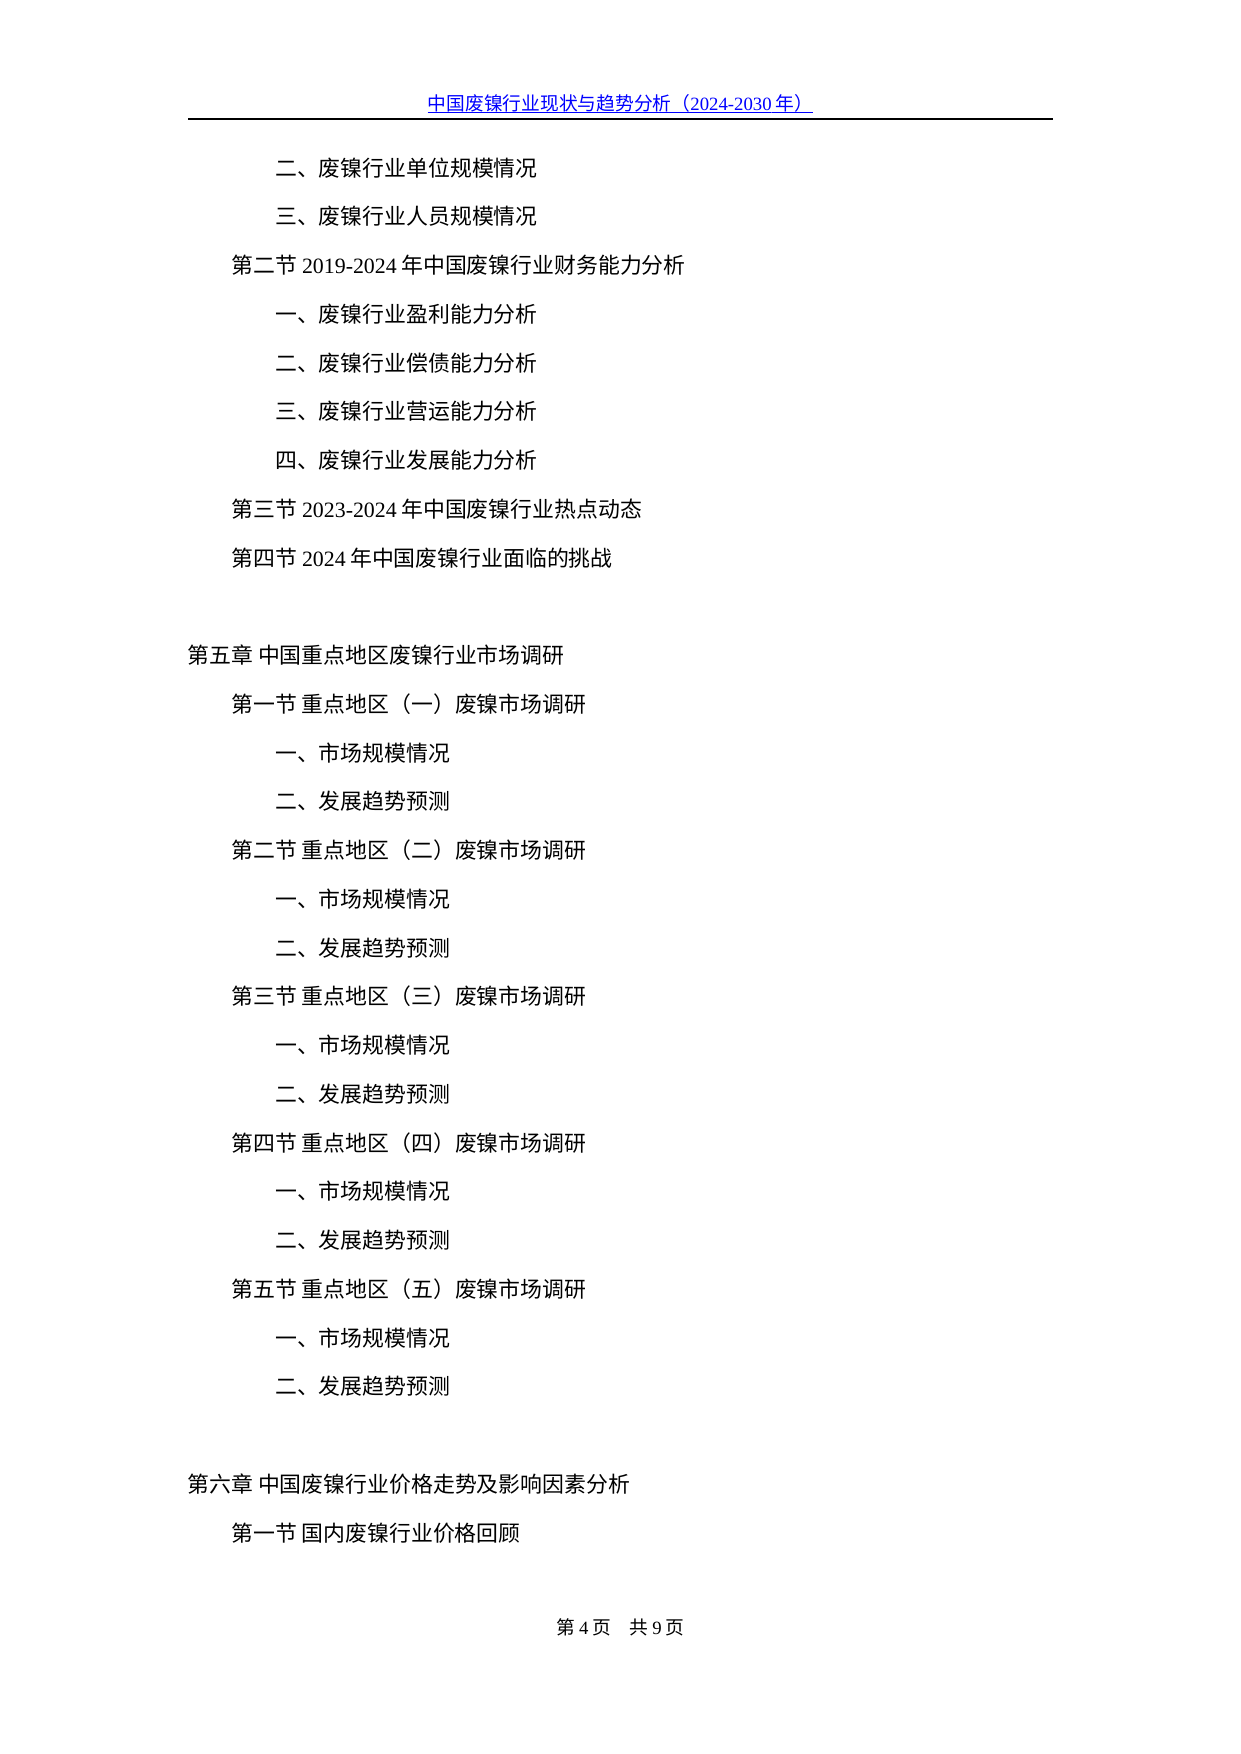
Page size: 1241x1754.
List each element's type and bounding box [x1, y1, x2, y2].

text [187, 150, 1053, 1548]
